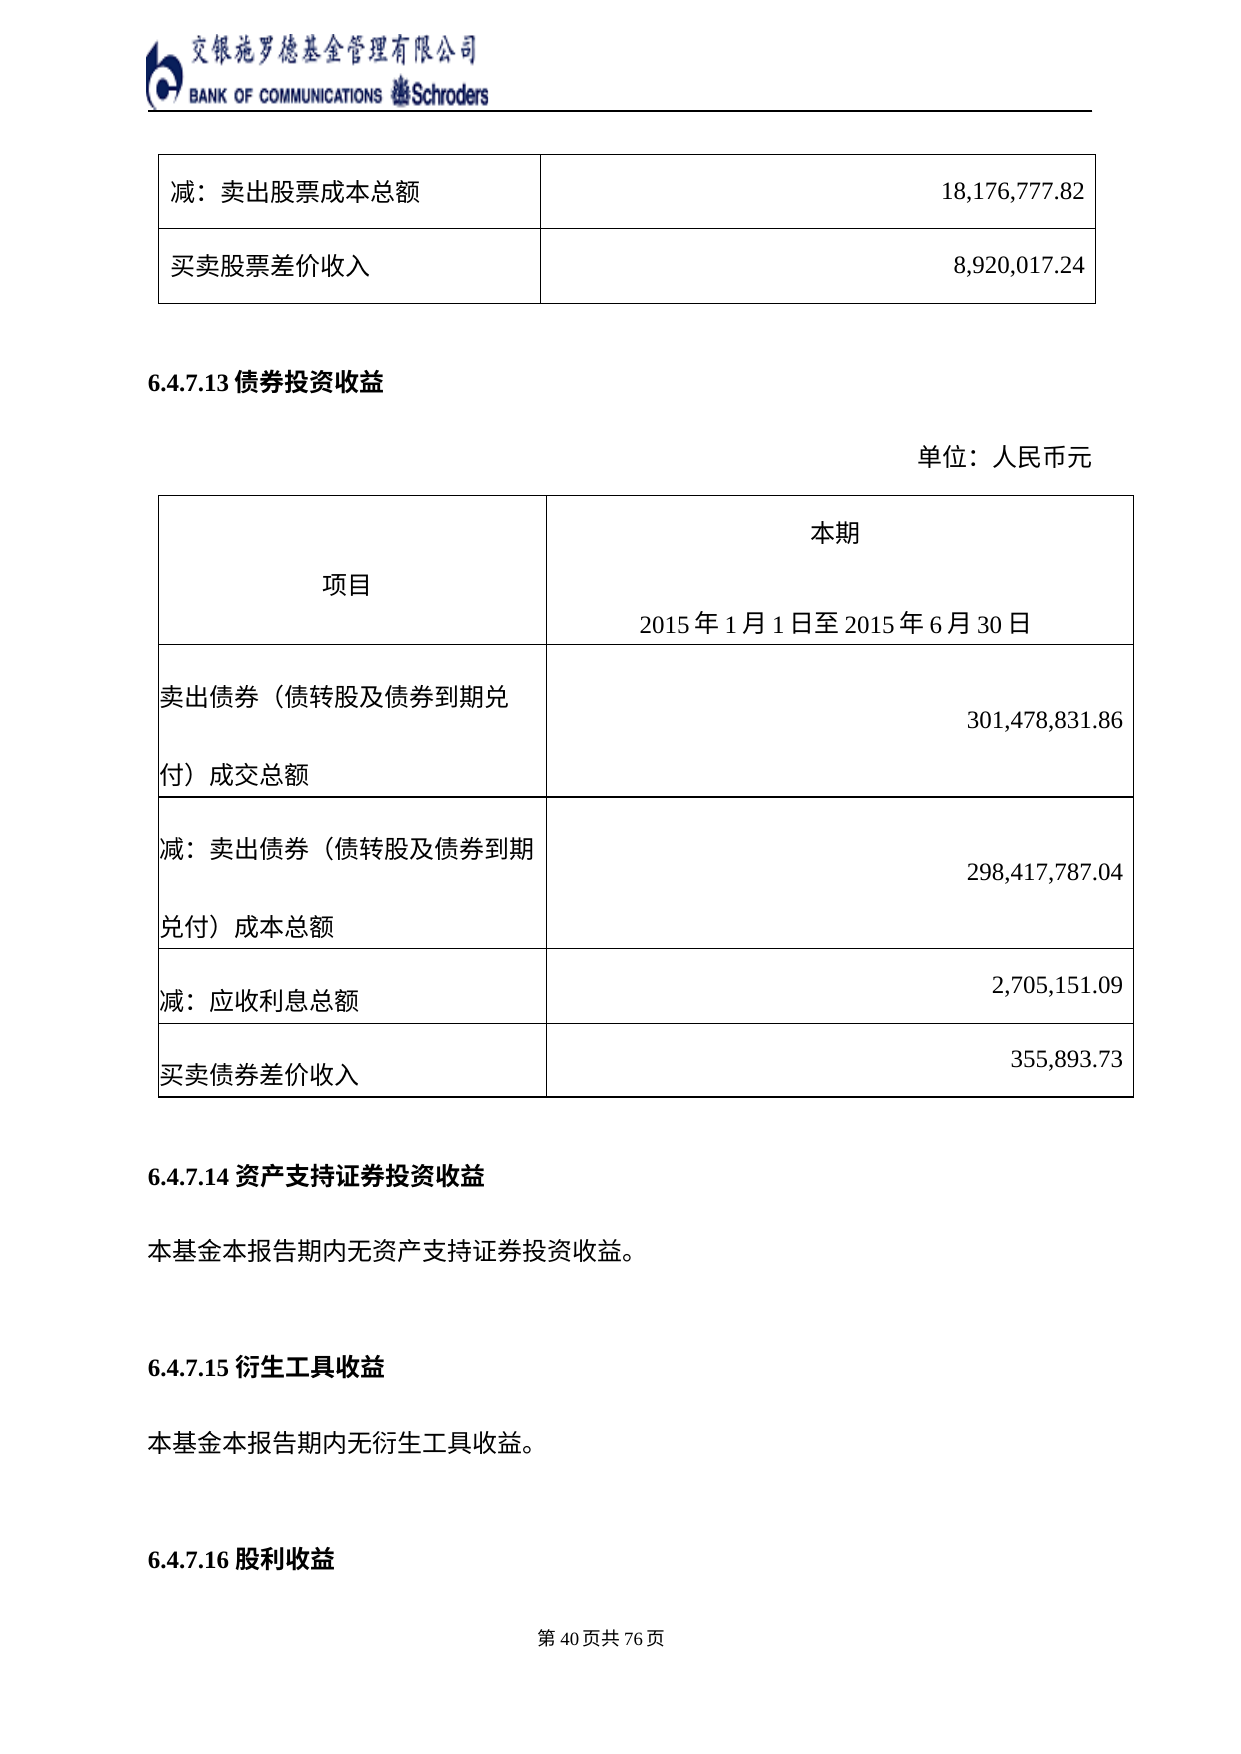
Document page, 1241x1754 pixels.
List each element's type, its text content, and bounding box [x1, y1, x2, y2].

table_cell 355,893.73 [547, 1024, 1133, 1096]
text 6.4.7.15 衍生工具收益 [148, 1333, 1092, 1398]
text 6.4.7.13债券投资收益 [148, 348, 1092, 413]
text 本基金本报告期内无衍生工具收益。 [148, 1409, 1092, 1474]
table_cell 298,417,787.04 [547, 798, 1133, 948]
table_cell 买卖股票差价收入 [159, 229, 540, 302]
picture [146, 34, 489, 110]
table_cell 2,705,151.09 [547, 949, 1133, 1022]
text 6.4.7.16 股利收益 [148, 1525, 1092, 1590]
text 单位：人民币元 [149, 423, 1092, 488]
table_cell 减：卖出债券（债转股及债券到期兑付）成本总额 [159, 798, 546, 948]
table_cell 买卖债券差价收入 [159, 1024, 546, 1096]
table_cell 减：卖出股票成本总额 [159, 155, 540, 228]
table_cell 18,176,777.82 [541, 155, 1095, 228]
table_header 项目 [159, 496, 546, 644]
table_cell 减：应收利息总额 [159, 949, 546, 1022]
table_header 本期 2015年1月1日至2015年6月30日 [547, 496, 1133, 644]
table_cell 301,478,831.86 [547, 645, 1133, 796]
text 本基金本报告期内无资产支持证券投资收益。 [148, 1217, 1092, 1282]
text 6.4.7.14 资产支持证券投资收益 [148, 1142, 1092, 1207]
table_cell 8,920,017.24 [541, 229, 1095, 302]
table_cell 卖出债券（债转股及债券到期兑付）成交总额 [159, 645, 546, 796]
